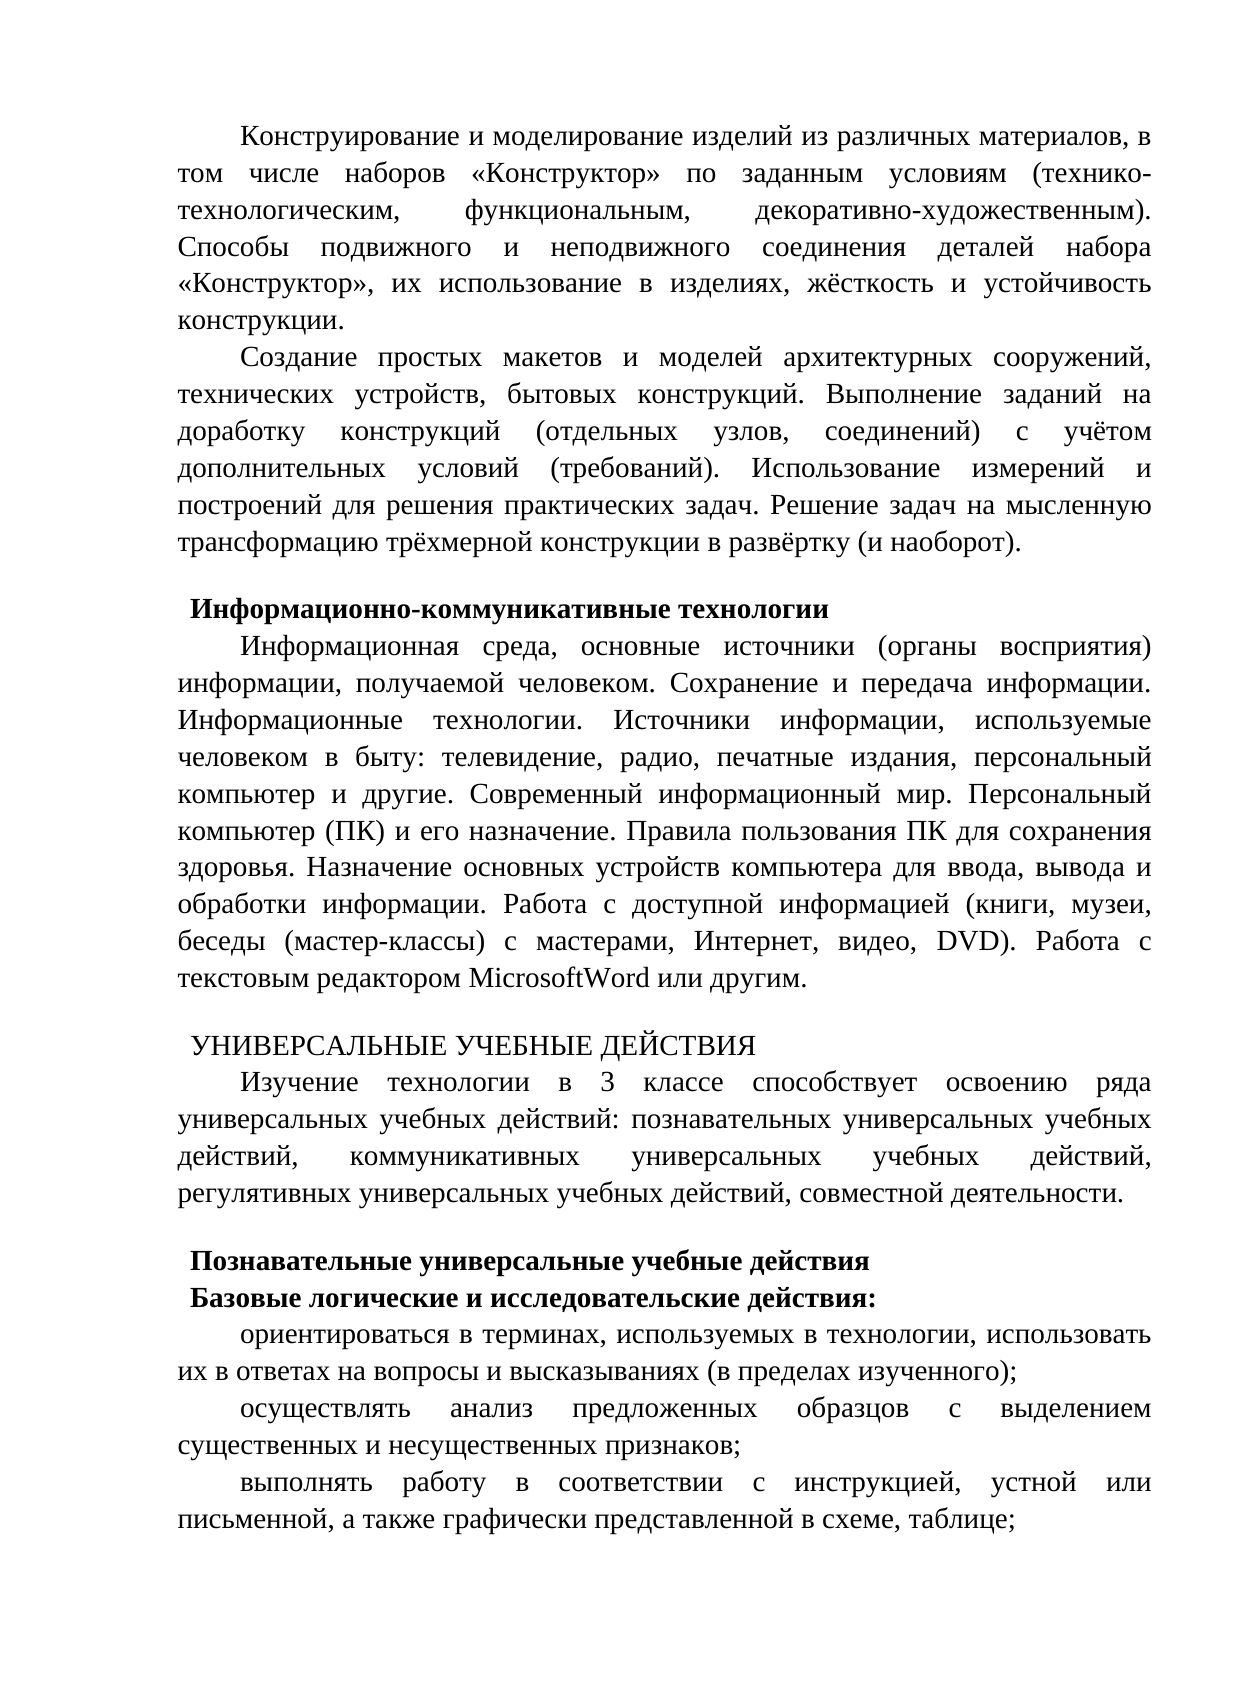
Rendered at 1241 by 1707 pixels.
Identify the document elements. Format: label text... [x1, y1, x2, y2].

text Изучение технологии в 3 классе способствует освоению ряда универсальных учебных действий: познавательных универсальных учебных действий, коммуникативных универсальных учебных действий, регулятивных универсальных учебных действий, совместной деятельности. [177, 1064, 1152, 1209]
text осуществлять анализ предложенных образцов с выделением существенных и несущественных признаков; [177, 1390, 1152, 1461]
text ориентироваться в терминах, используемых в технологии, использовать их в ответах на вопросы и высказываниях (в пределах изученного); [177, 1317, 1152, 1387]
text выполнять работу в соответствии с инструкцией, устной или письменной, а также графически представленной в схеме, таблице; [177, 1464, 1152, 1534]
text Базовые логические и исследовательские действия: [190, 1280, 1152, 1313]
text Познавательные универсальные учебные действия [190, 1243, 1152, 1276]
text УНИВЕРСАЛЬНЫЕ УЧЕБНЫЕ ДЕЙСТВИЯ [190, 1028, 1152, 1061]
text Информационно-коммуникативные технологии [190, 591, 1152, 625]
text Создание простых макетов и моделей архитектурных сооружений, технических устройств, бытовых конструкций. Выполнение заданий на доработку конструкций (отдельных узлов, соединений) с учётом дополнительных условий (требований). Использование измерений и построений для решения практических задач. Решение задач на мысленную трансформацию трёхмерной конструкции в развёртку (и наоборот). [177, 339, 1152, 557]
text Конструирование и моделирование изделий из различных материалов, в том числе наборов «Конструктор» по заданным условиям (технико-технологическим, функциональным, декоративно-художественным). Способы подвижного и неподвижного соединения деталей набора «Конструктор», их использование в изделиях, жёсткость и устойчивость конструкции. [177, 118, 1152, 336]
text Информационная среда, основные источники (органы восприятия) информации, получаемой человеком. Сохранение и передача информации. Информационные технологии. Источники информации, используемые человеком в быту: телевидение, радио, печатные издания, персональный компьютер и другие. Современный информационный мир. Персональный компьютер (ПК) и его назначение. Правила пользования ПК для сохранения здоровья. Назначение основных устройств компьютера для ввода, вывода и обработки информации. Работа с доступной информацией (книги, музеи, беседы (мастер-классы) с мастерами, Интернет, видео, DVD). Работа с текстовым редактором MicrosoftWord или другим. [177, 628, 1152, 994]
